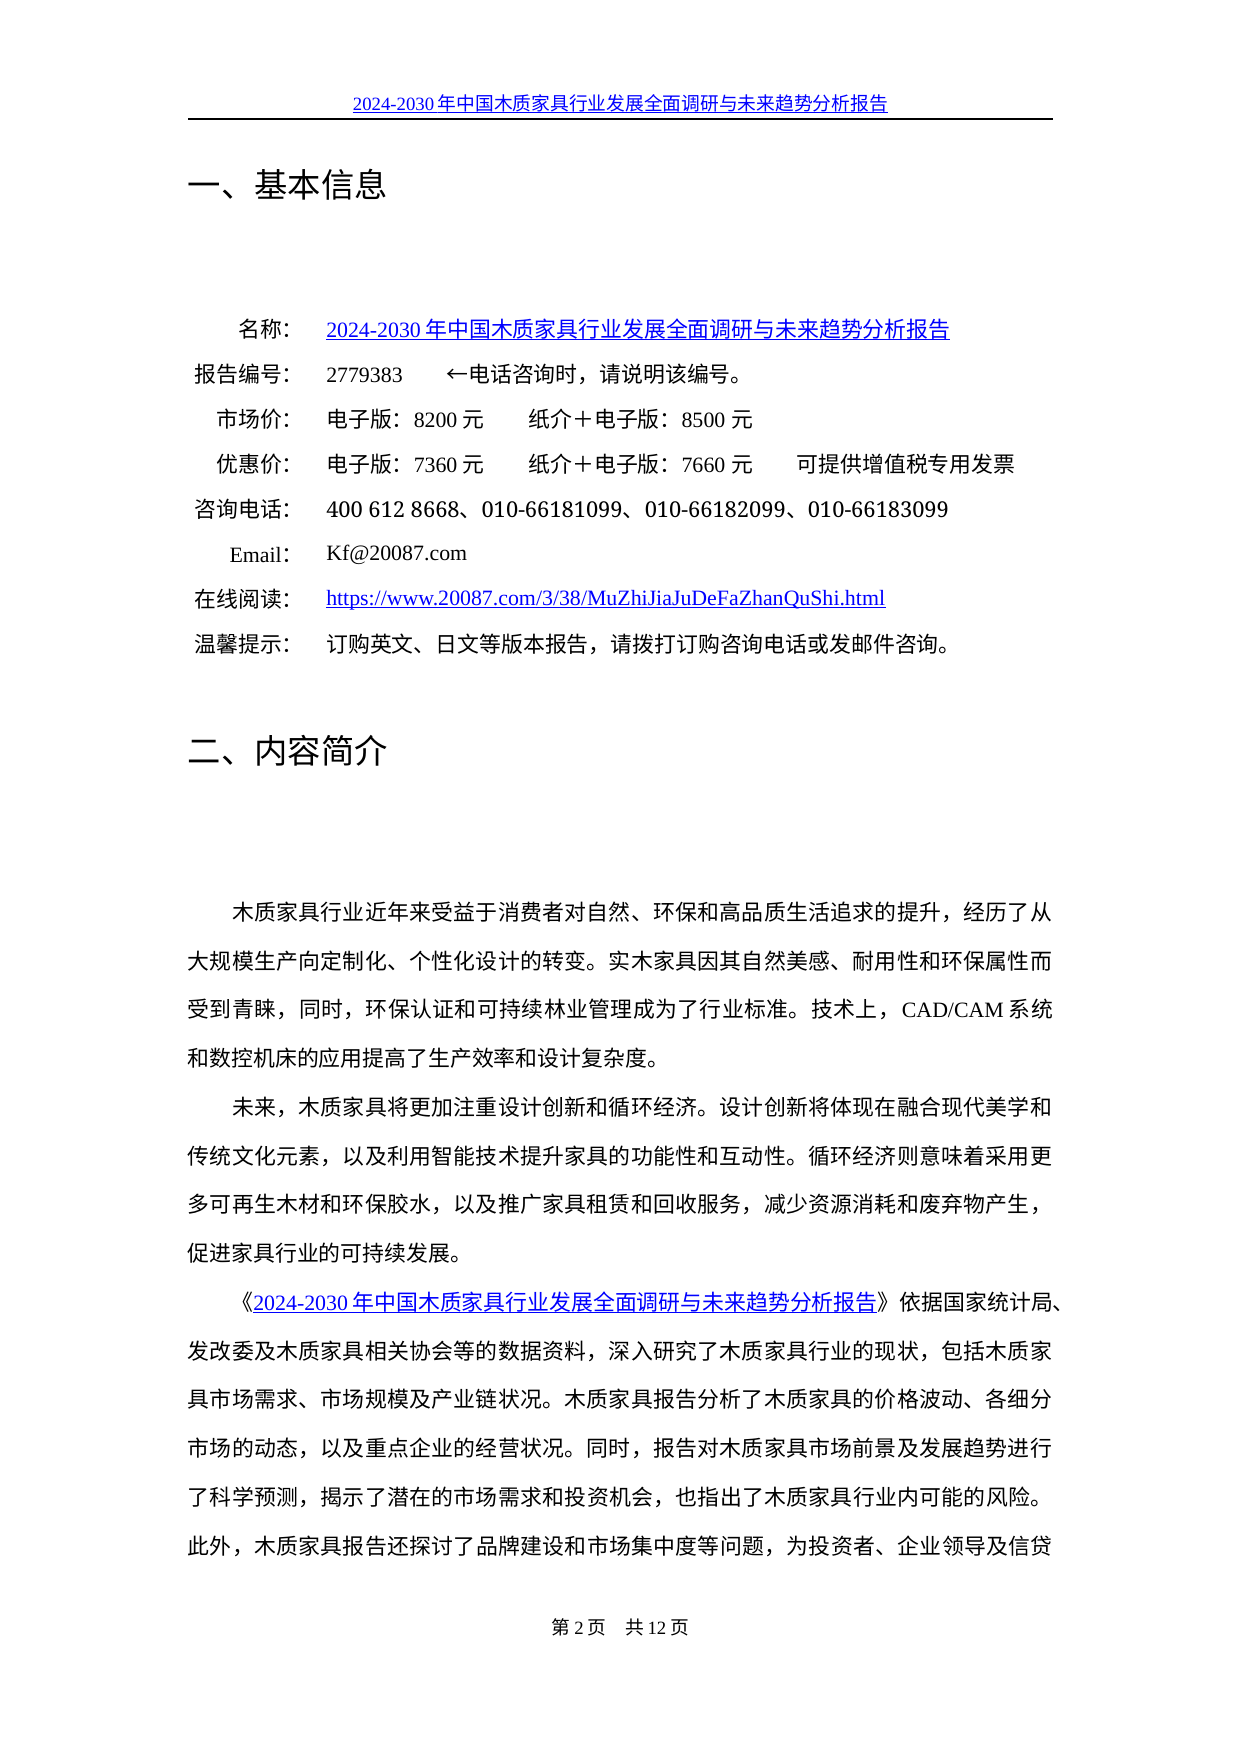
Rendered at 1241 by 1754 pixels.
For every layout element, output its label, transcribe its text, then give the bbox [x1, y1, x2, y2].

table_cell 2779383 ←电话咨询时，请说明该编号。 [315, 357, 1073, 402]
table_cell 订购英文、日文等版本报告，请拨打订购咨询电话或发邮件咨询。 [315, 627, 1073, 672]
table_cell 温馨提示： [167, 627, 315, 672]
table_cell 报告编号： [167, 357, 315, 402]
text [187, 894, 1053, 1561]
title 二、内容简介 [187, 717, 1053, 782]
table_cell 400 612 8668、010-66181099、010-66182099、010-66183099 [315, 492, 1073, 537]
table_cell Email： [167, 537, 315, 582]
table_cell Kf@20087.com [315, 537, 1073, 582]
table_cell 咨询电话： [167, 492, 315, 537]
table_cell 电子版：8200 元 纸介＋电子版：8500 元 [315, 402, 1073, 447]
table_cell 市场价： [167, 402, 315, 447]
table_cell [315, 582, 1073, 627]
table_cell 优惠价： [167, 447, 315, 492]
title 一、基本信息 [187, 150, 1053, 215]
table_cell 在线阅读： [167, 582, 315, 627]
table_header 2024-2030年中国木质家具行业发展全面调研与未来趋势分析报告 [315, 312, 1073, 357]
table_cell 电子版：7360 元 纸介＋电子版：7660 元 可提供增值税专用发票 [315, 447, 1073, 492]
table_header 名称： [167, 312, 315, 357]
